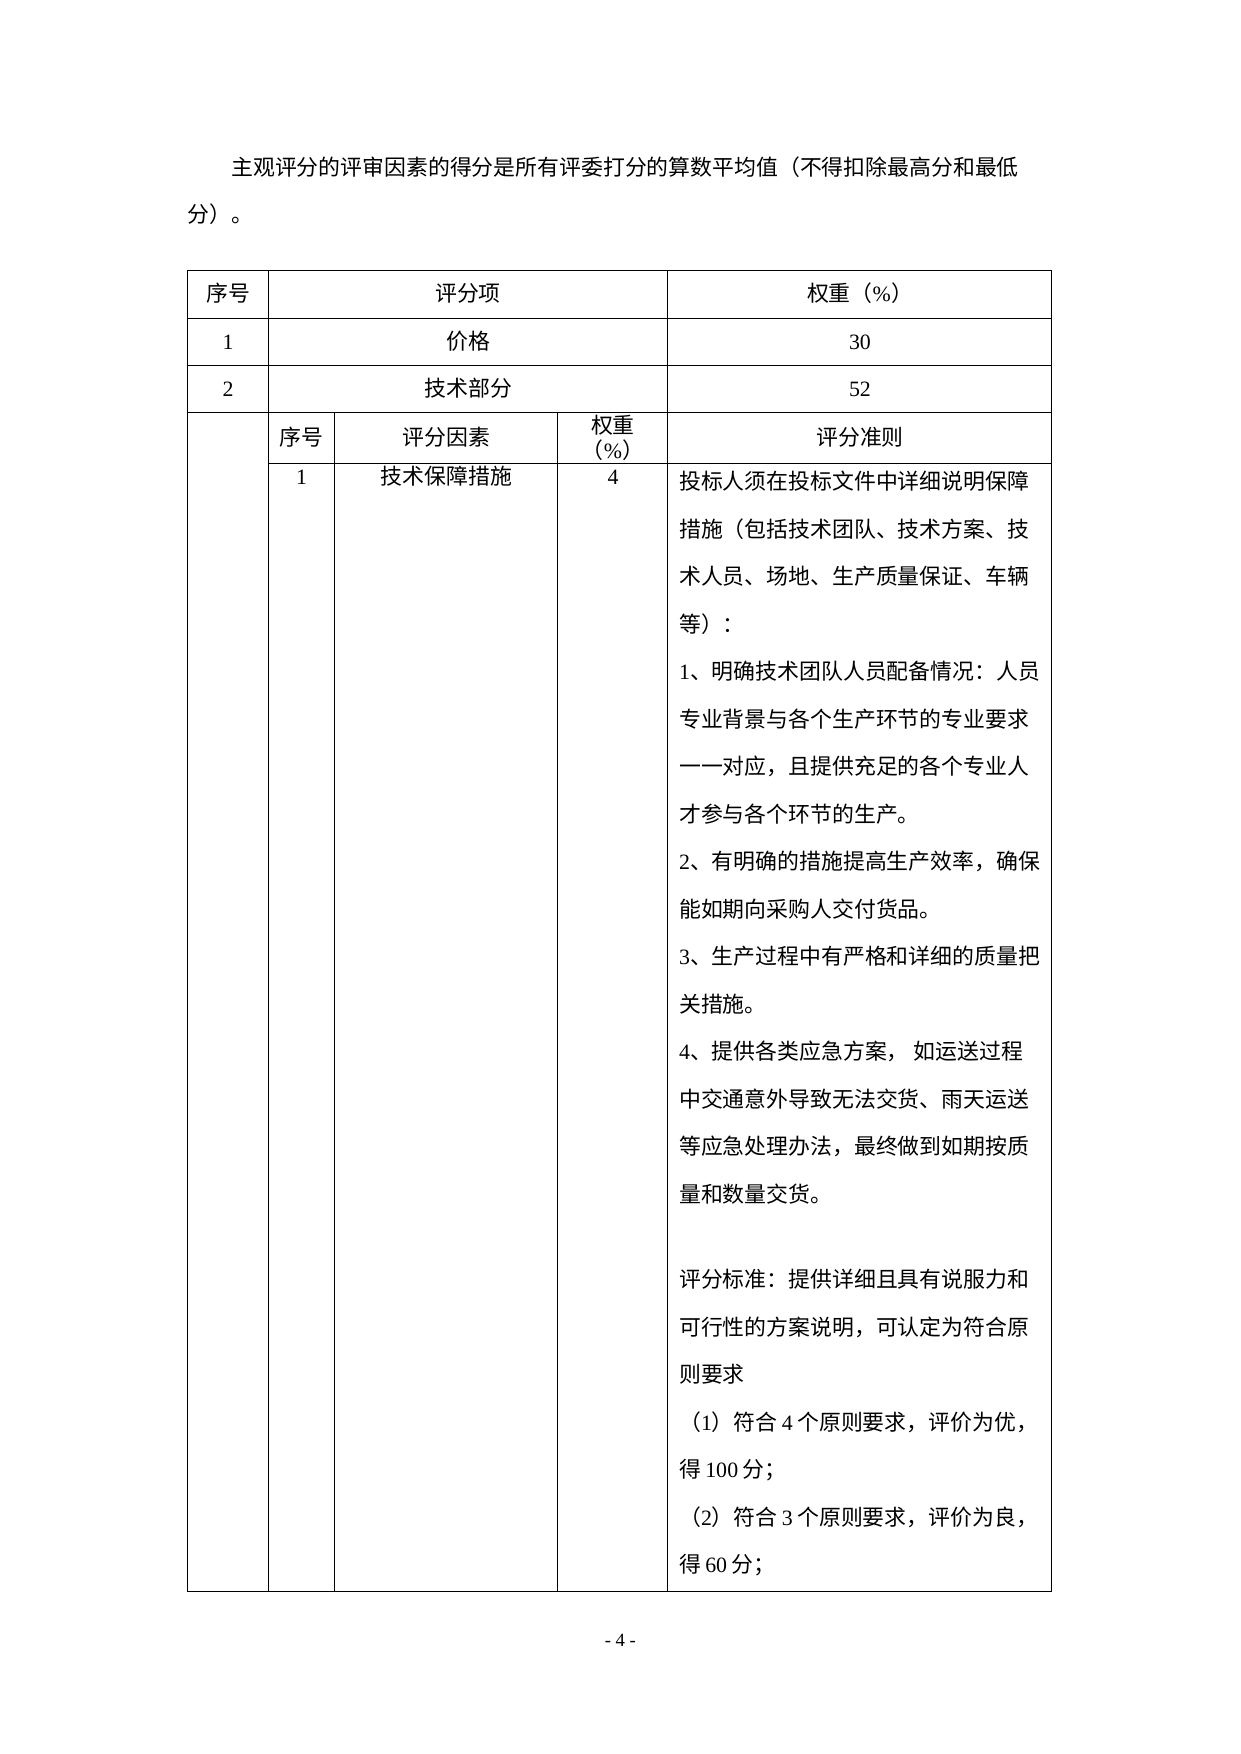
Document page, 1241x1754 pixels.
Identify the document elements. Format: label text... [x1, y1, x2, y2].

table_header 序号 [188, 271, 268, 317]
table_header 评分项 [269, 271, 667, 317]
table_cell [188, 413, 268, 1591]
table_cell 技术部分 [269, 366, 667, 412]
table_cell 52 [668, 366, 1051, 412]
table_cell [668, 464, 1051, 1591]
table_cell 价格 [269, 319, 667, 365]
table_cell 30 [668, 319, 1051, 365]
table_cell 4 [558, 464, 667, 1591]
table_cell 2 [188, 366, 268, 412]
table_cell 权重（%） [558, 413, 667, 463]
table_cell 1 [269, 464, 334, 1591]
table_cell 技术保障措施 [335, 464, 557, 1591]
text 主观评分的评审因素的得分是所有评委打分的算数平均值（不得扣除最高分和最低分）。 [187, 150, 1053, 229]
table_cell 评分准则 [668, 413, 1051, 463]
table_header 权重（%） [668, 271, 1051, 317]
table_cell 序号 [269, 413, 334, 463]
table_cell 评分因素 [335, 413, 557, 463]
table_cell 1 [188, 319, 268, 365]
